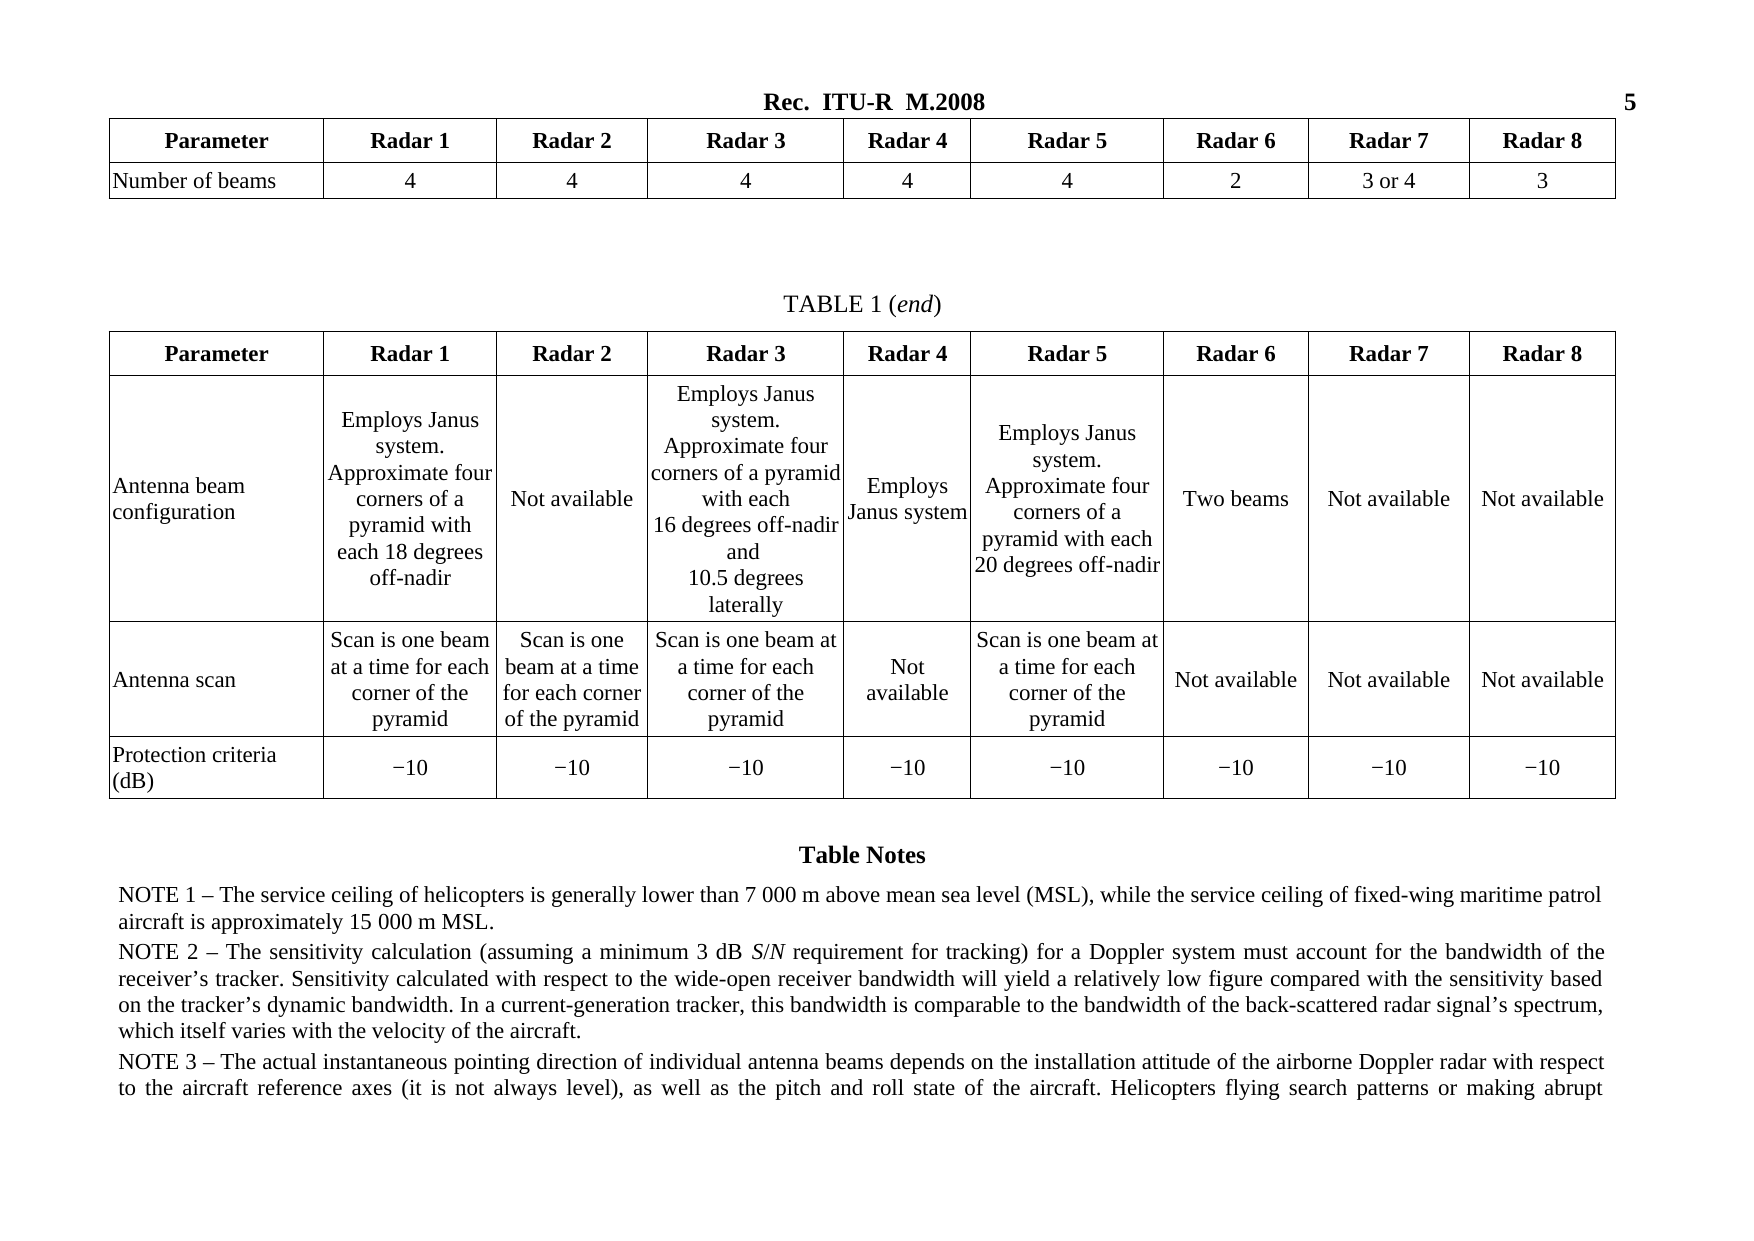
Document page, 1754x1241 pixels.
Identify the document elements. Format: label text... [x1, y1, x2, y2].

table_header Radar 4 [844, 119, 970, 162]
table_header Radar 1 [324, 332, 496, 374]
table_cell −10 [1470, 737, 1615, 798]
table_cell Not available [844, 622, 970, 736]
table_header Radar 5 [971, 119, 1163, 162]
table_cell Not available [1470, 376, 1615, 621]
title Table Notes [118, 840, 1606, 869]
table_cell 4 [971, 163, 1163, 198]
table_header Radar 1 [324, 119, 496, 162]
table_cell Two beams [1164, 376, 1308, 621]
table_cell Protection criteria (dB) [110, 737, 323, 798]
table_header Parameter [110, 332, 323, 374]
table_cell Employs Janus system. Approximate four corners of a pyramid with each 20 degrees off-nadir [971, 376, 1163, 621]
table_cell 2 [1164, 163, 1308, 198]
table_header Radar 2 [497, 332, 647, 374]
table_cell 4 [648, 163, 843, 198]
table_cell 3 or 4 [1309, 163, 1469, 198]
table_cell Not available [1309, 376, 1469, 621]
table_cell 3 [1470, 163, 1615, 198]
table_cell Employs Janus system. Approximate four corners of a pyramid with each 16 degrees off-nadir and 10.5 degrees laterally [648, 376, 843, 621]
table_cell −10 [844, 737, 970, 798]
table_cell Scan is one beam at a time for each corner of the pyramid [971, 622, 1163, 736]
table_header Radar 3 [648, 332, 843, 374]
table_header Radar 8 [1470, 119, 1615, 162]
table_cell −10 [648, 737, 843, 798]
table_header Radar 7 [1309, 332, 1469, 374]
text NOTE 1 – The service ceiling of helicopters is generally lower than 7 000 m above mean sea level (MSL), while the service ceiling of fixed-wing maritime patrol aircraft is approximately 15 000 m MSL. [118, 882, 1606, 934]
table_cell 4 [324, 163, 496, 198]
table_cell −10 [1164, 737, 1308, 798]
table_header Radar 4 [844, 332, 970, 374]
table_cell 4 [844, 163, 970, 198]
table_header Radar 6 [1164, 119, 1308, 162]
text NOTE 2 – The sensitivity calculation (assuming a minimum 3 dB S/N requirement for tracking) for a Doppler system must account for the bandwidth of the receiver’s tracker. Sensitivity calculated with respect to the wide-open receiver bandwidth will yield a relatively low figure compared with the sensitivity based on the tracker’s dynamic bandwidth. In a current-generation tracker, this bandwidth is comparable to the bandwidth of the back-scattered radar signal’s spectrum, which itself varies with the velocity of the aircraft. [118, 938, 1606, 1044]
table_header Parameter [110, 119, 323, 162]
table_header Radar 8 [1470, 332, 1615, 374]
table_cell −10 [1309, 737, 1469, 798]
table_cell Scan is one beam at a time for each corner of the pyramid [497, 622, 647, 736]
table_cell Scan is one beam at a time for each corner of the pyramid [648, 622, 843, 736]
table_cell −10 [324, 737, 496, 798]
table_cell Scan is one beam at a time for each corner of the pyramid [324, 622, 496, 736]
table_header Radar 7 [1309, 119, 1469, 162]
table_header Radar 5 [971, 332, 1163, 374]
table_cell 4 [497, 163, 647, 198]
table_cell Not available [497, 376, 647, 621]
table_header Radar 2 [497, 119, 647, 162]
table_cell Number of beams [110, 163, 323, 198]
text TABLE 1 (end) [118, 261, 1606, 318]
table_cell Not available [1470, 622, 1615, 736]
table_cell −10 [971, 737, 1163, 798]
table_cell Not available [1164, 622, 1308, 736]
table_header Radar 6 [1164, 332, 1308, 374]
table_header Radar 3 [648, 119, 843, 162]
table_cell Antenna beam configuration [110, 376, 323, 621]
table_cell Employs Janus system [844, 376, 970, 621]
table_cell Not available [1309, 622, 1469, 736]
table_cell Antenna scan [110, 622, 323, 736]
table_cell Employs Janus system. Approximate four corners of a pyramid with each 18 degrees off-nadir [324, 376, 496, 621]
table_cell −10 [497, 737, 647, 798]
